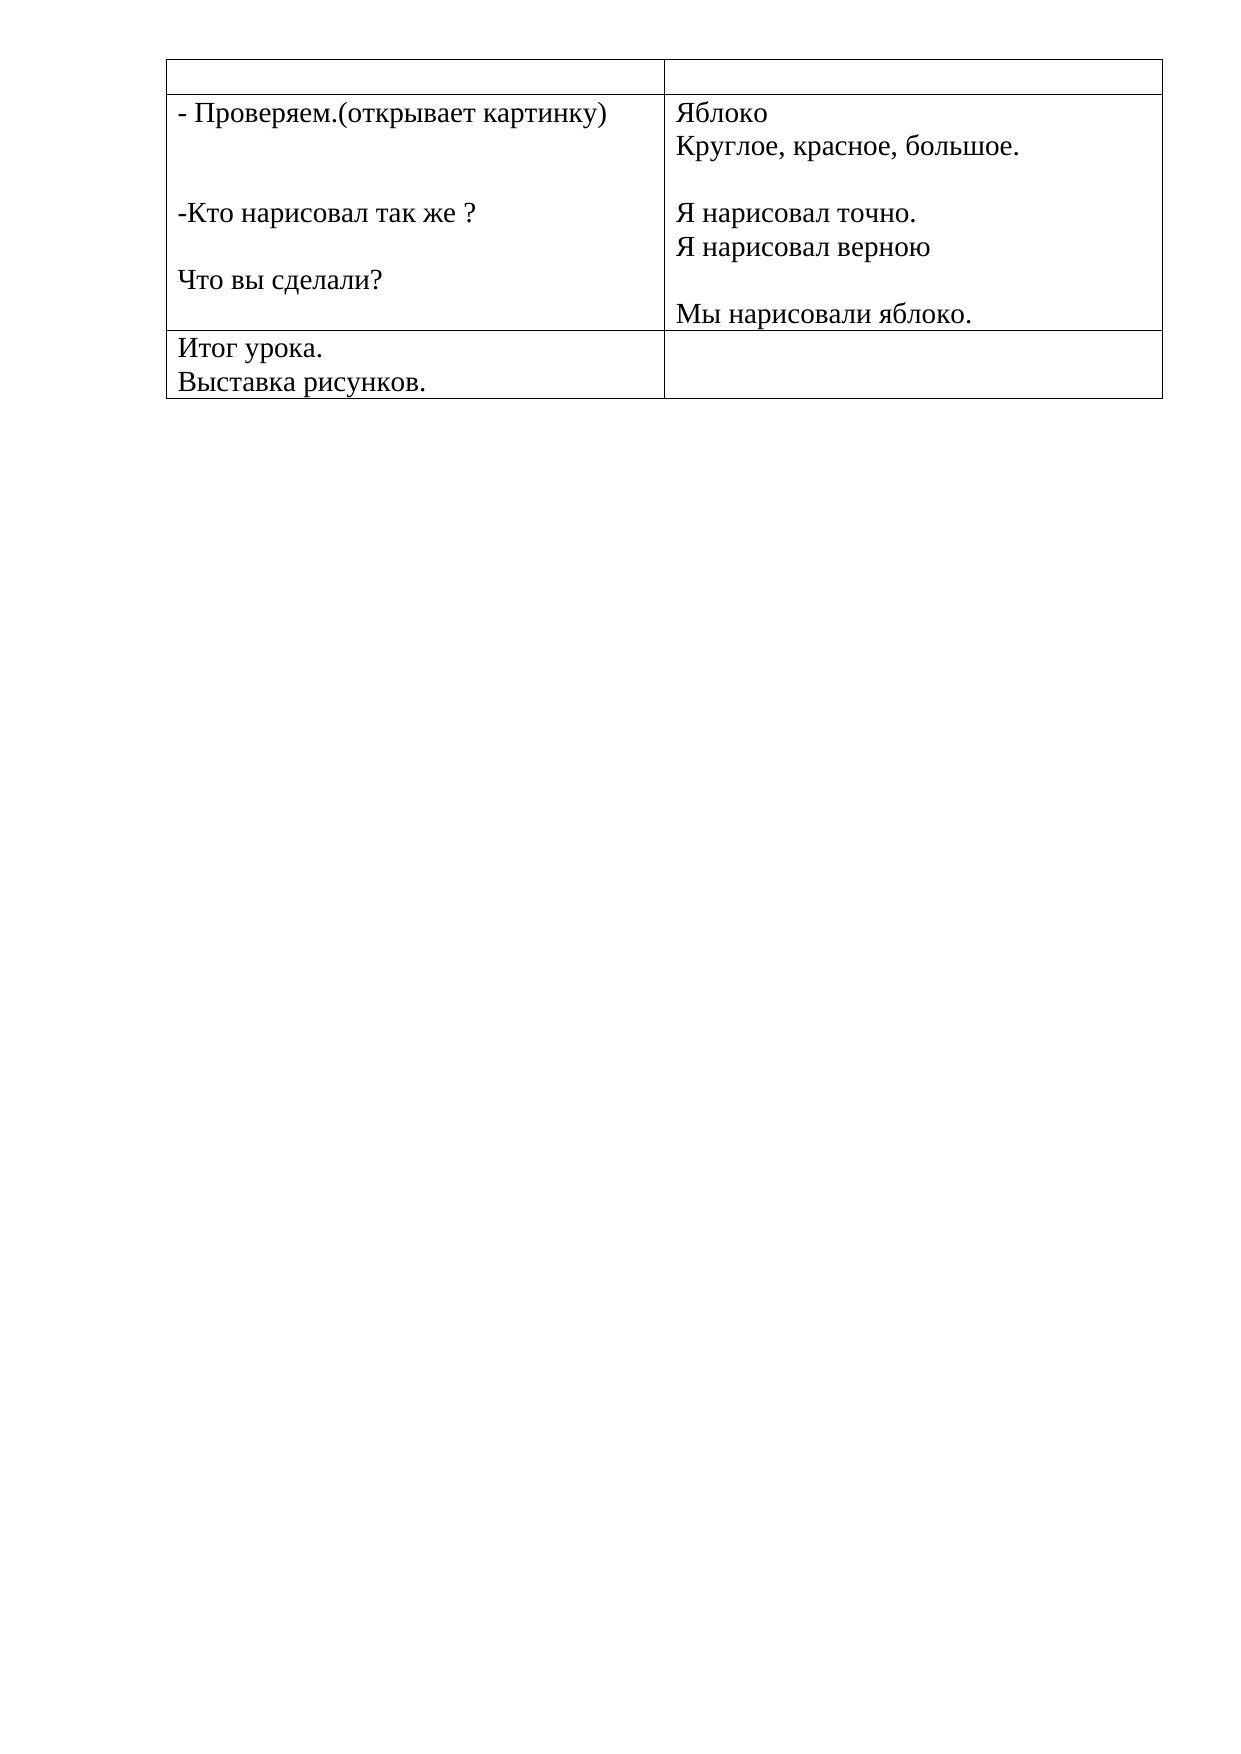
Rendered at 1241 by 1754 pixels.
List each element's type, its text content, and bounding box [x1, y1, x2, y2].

table_cell - Проверяем.(открывает картинку) -Кто нарисовал так же ? Что вы сделали? [167, 95, 664, 329]
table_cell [665, 60, 1162, 94]
table_cell [665, 331, 1162, 398]
table_cell Яблоко Круглое, красное, большое. Я нарисовал точно. Я нарисовал верною Мы нарисовали яблоко. [665, 95, 1162, 329]
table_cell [167, 60, 664, 94]
table_cell Итог урока. Выставка рисунков. [167, 331, 664, 398]
